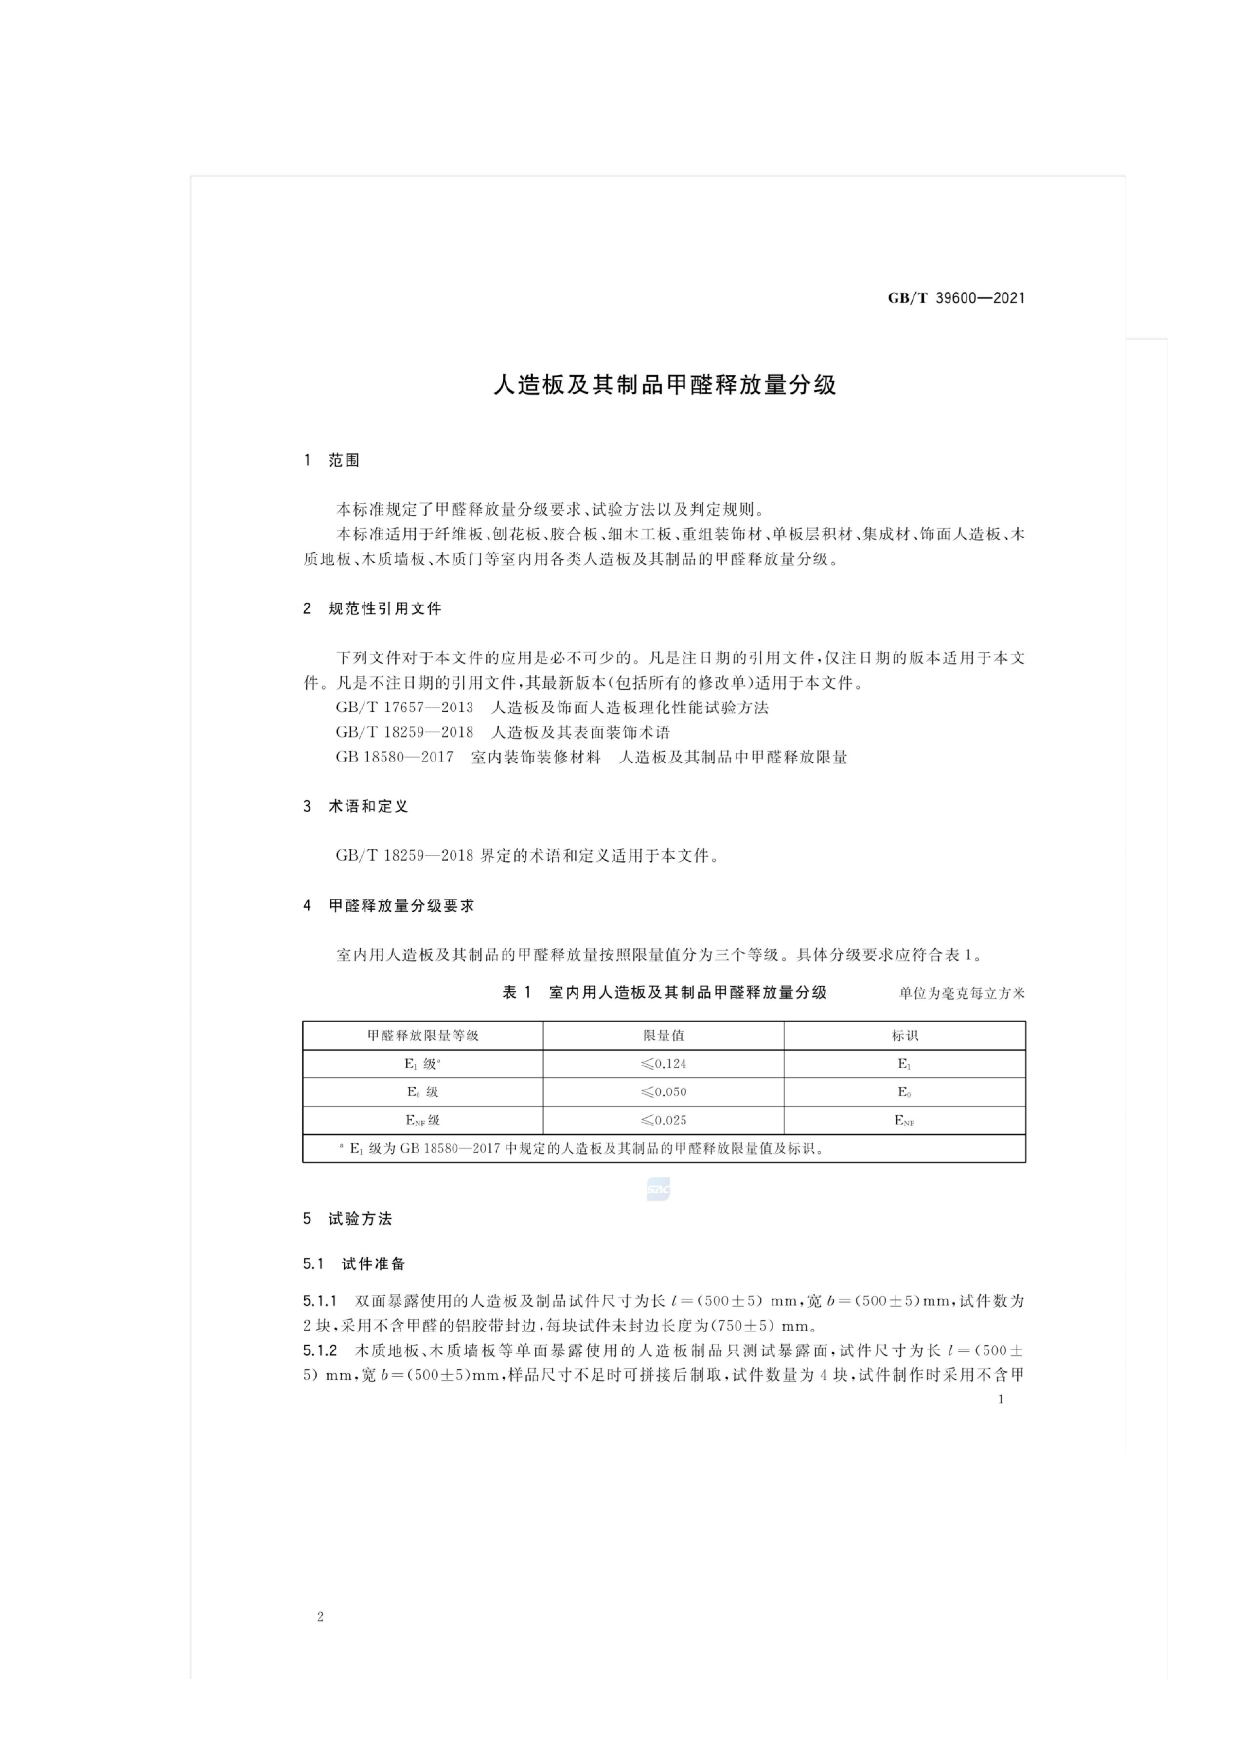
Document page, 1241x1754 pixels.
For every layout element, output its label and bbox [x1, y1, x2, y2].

picture [188, 173, 1168, 1679]
